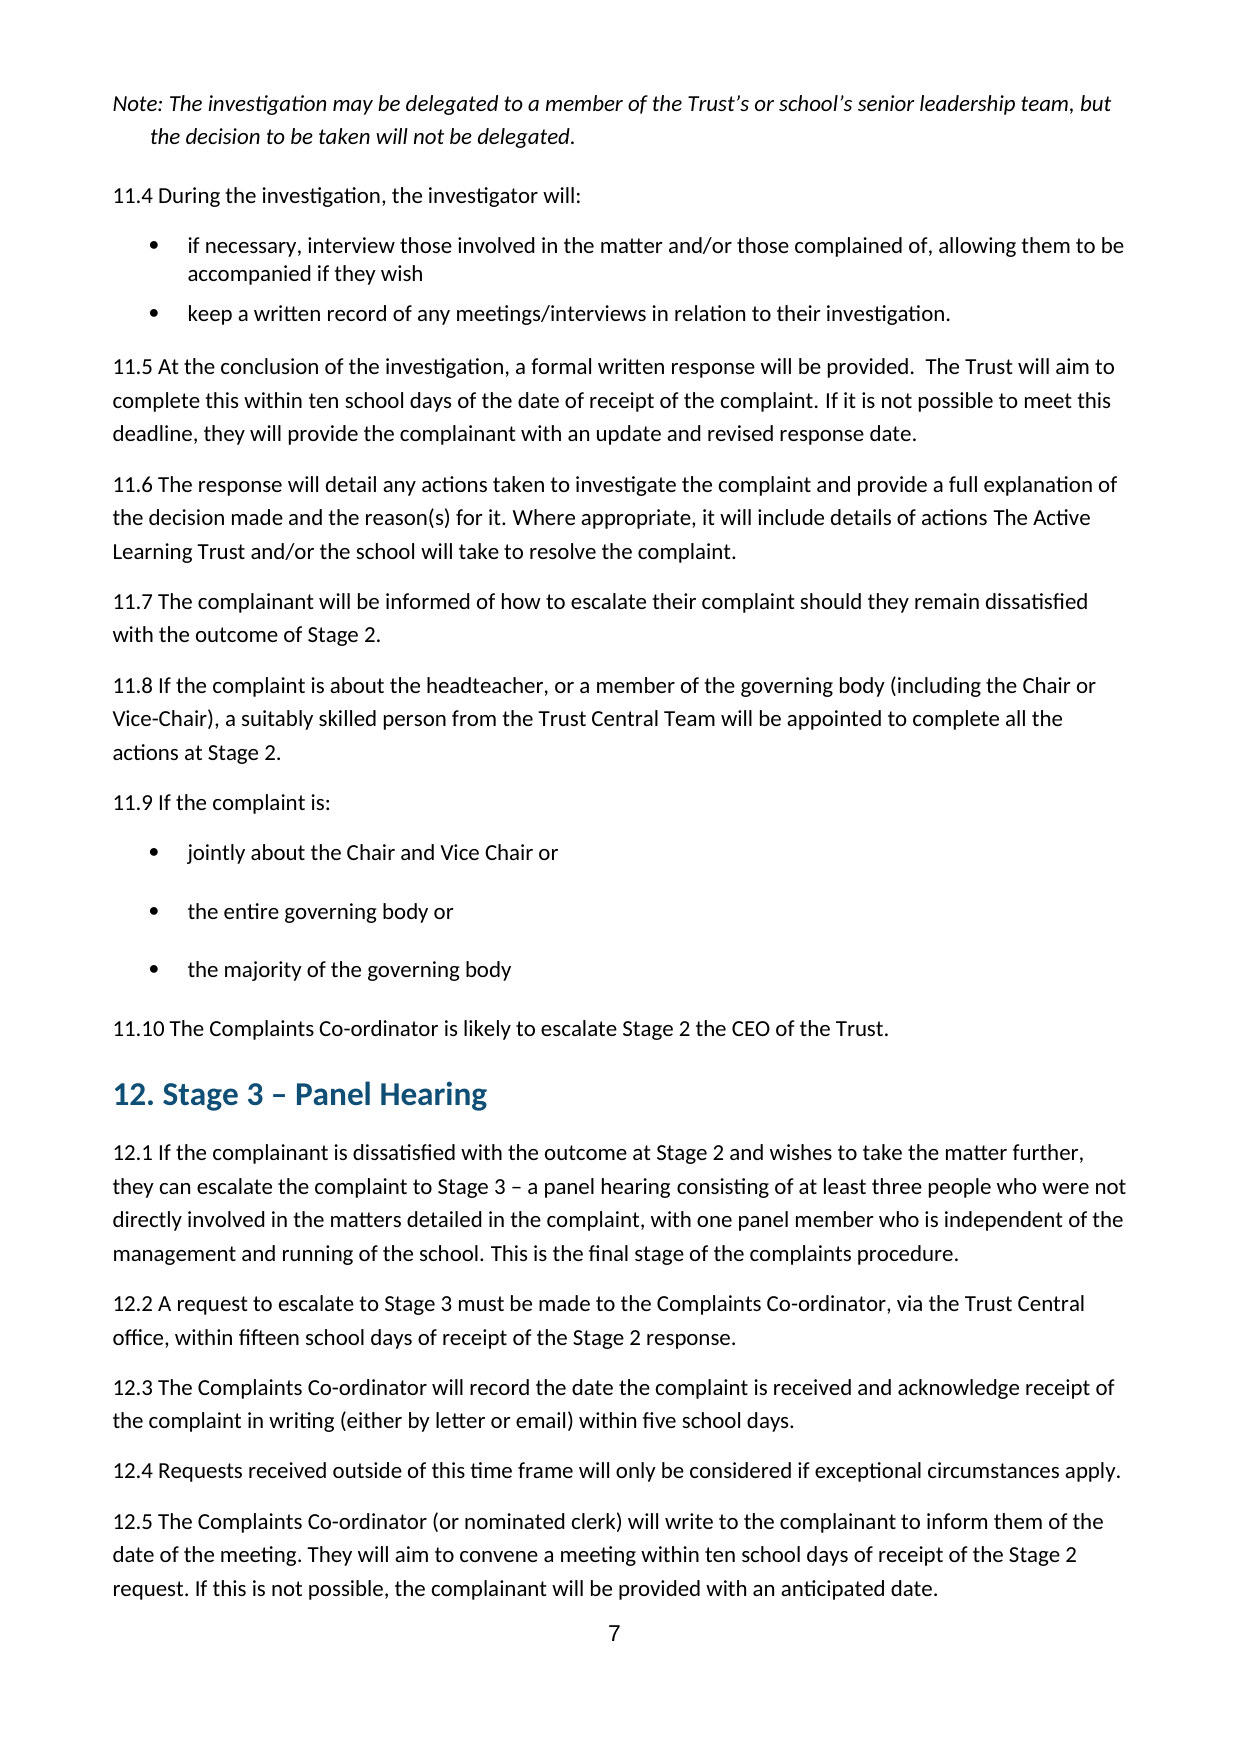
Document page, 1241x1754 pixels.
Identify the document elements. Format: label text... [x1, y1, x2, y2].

text 11.5 At the conclusion of the investigation, a formal written response will be provided. The Trust will aim to complete this within ten school days of the date of receipt of the complaint. If it is not possible to meet this deadline, they will provide the complainant with an update and revised response date. [112, 352, 1128, 448]
text 12.3 The Complaints Co-ordinator will record the date the complaint is received and acknowledge receipt of the complaint in writing (either by letter or email) within five school days. [112, 1373, 1128, 1434]
list the majority of the governing body [150, 955, 1128, 983]
list keep a written record of any meetings/interviews in relation to their investigation. [150, 299, 1128, 327]
list jointly about the Chair and Vice Chair or [150, 838, 1128, 866]
text 11.7 The complainant will be informed of how to escalate their complaint should they remain dissatisfied with the outcome of Stage 2. [112, 587, 1128, 649]
text 11.6 The response will detail any actions taken to investigate the complaint and provide a full explanation of the decision made and the reason(s) for it. Where appropriate, it will include details of actions The Active Learning Trust and/or the school will take to resolve the complaint. [112, 470, 1128, 565]
text 11.4 During the investigation, the investigator will: [112, 181, 1128, 209]
text 12.2 A request to escalate to Stage 3 must be made to the Complaints Co-ordinator, via the Trust Central office, within fifteen school days of receipt of the Stage 2 response. [112, 1289, 1128, 1351]
text 12.5 The Complaints Co-ordinator (or nominated clerk) will write to the complainant to inform them of the date of the meeting. They will aim to convene a meeting within ten school days of receipt of the Stage 2 request. If this is not possible, the complainant will be provided with an anticipated date. [112, 1507, 1128, 1602]
list if necessary, interview those involved in the matter and/or those complained of, allowing them to be accompanied if they wish [150, 231, 1128, 287]
list Note: The investigation may be delegated to a member of the Trust’s or school’s senior leadership team, but the decision to be taken will not be delegated. [112, 89, 1128, 150]
subtitle 12. Stage 3 – Panel Hearing [112, 1072, 1128, 1113]
text 12.4 Requests received outside of this time frame will only be considered if exceptional circumstances apply. [112, 1457, 1128, 1484]
list the entire governing body or [150, 897, 1128, 925]
text 11.10 The Complaints Co-ordinator is likely to escalate Stage 2 the CEO of the Trust. [112, 1014, 1128, 1042]
text 12.1 If the complainant is dissatisfied with the outcome at Stage 2 and wishes to take the matter further, they can escalate the complaint to Stage 3 – a panel hearing consisting of at least three people who were not directly involved in the matters detailed in the complaint, with one panel member who is independent of the management and running of the school. This is the final stage of the complaints procedure. [112, 1138, 1128, 1267]
text 11.9 If the complaint is: [112, 788, 1128, 816]
text 11.8 If the complaint is about the headteacher, or a member of the governing body (including the Chair or Vice-Chair), a suitably skilled person from the Trust Central Team will be appointed to complete all the actions at Stage 2. [112, 671, 1128, 766]
